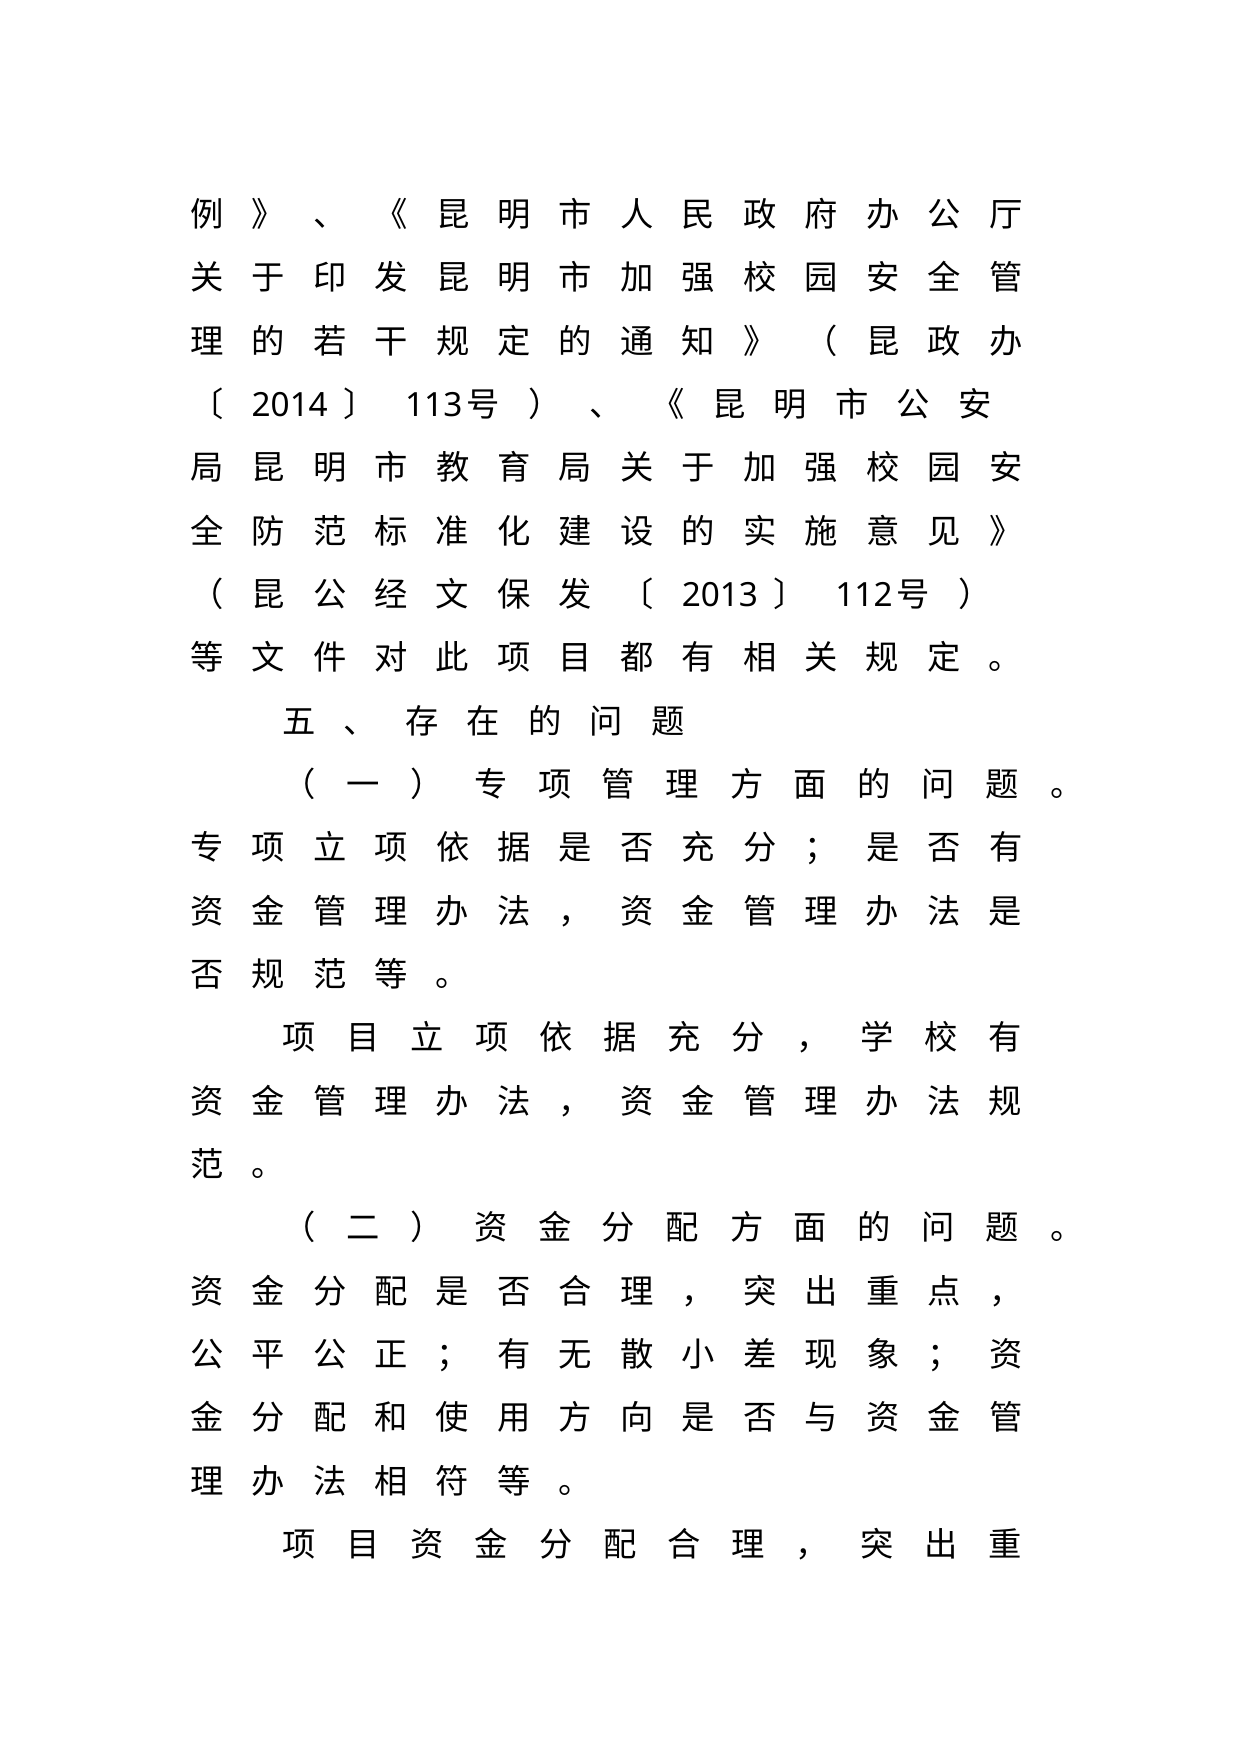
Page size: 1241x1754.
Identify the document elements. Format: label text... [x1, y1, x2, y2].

text 项目立项依据充分，学校有资金管理办法，资金管理办法规范。 [190, 1004, 1050, 1194]
text （一）专项管理方面的问题。专项立项依据是否充分；是否有资金管理办法，资金管理办法是否规范等。 [190, 750, 1050, 1004]
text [190, 180, 1050, 687]
text （二）资金分配方面的问题。资金分配是否合理，突出重点，公平公正；有无散小差现象；资金分配和使用方向是否与资金管理办法相符等。 [190, 1194, 1050, 1510]
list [190, 1510, 1050, 1574]
text 五、存在的问题 [190, 687, 1050, 750]
